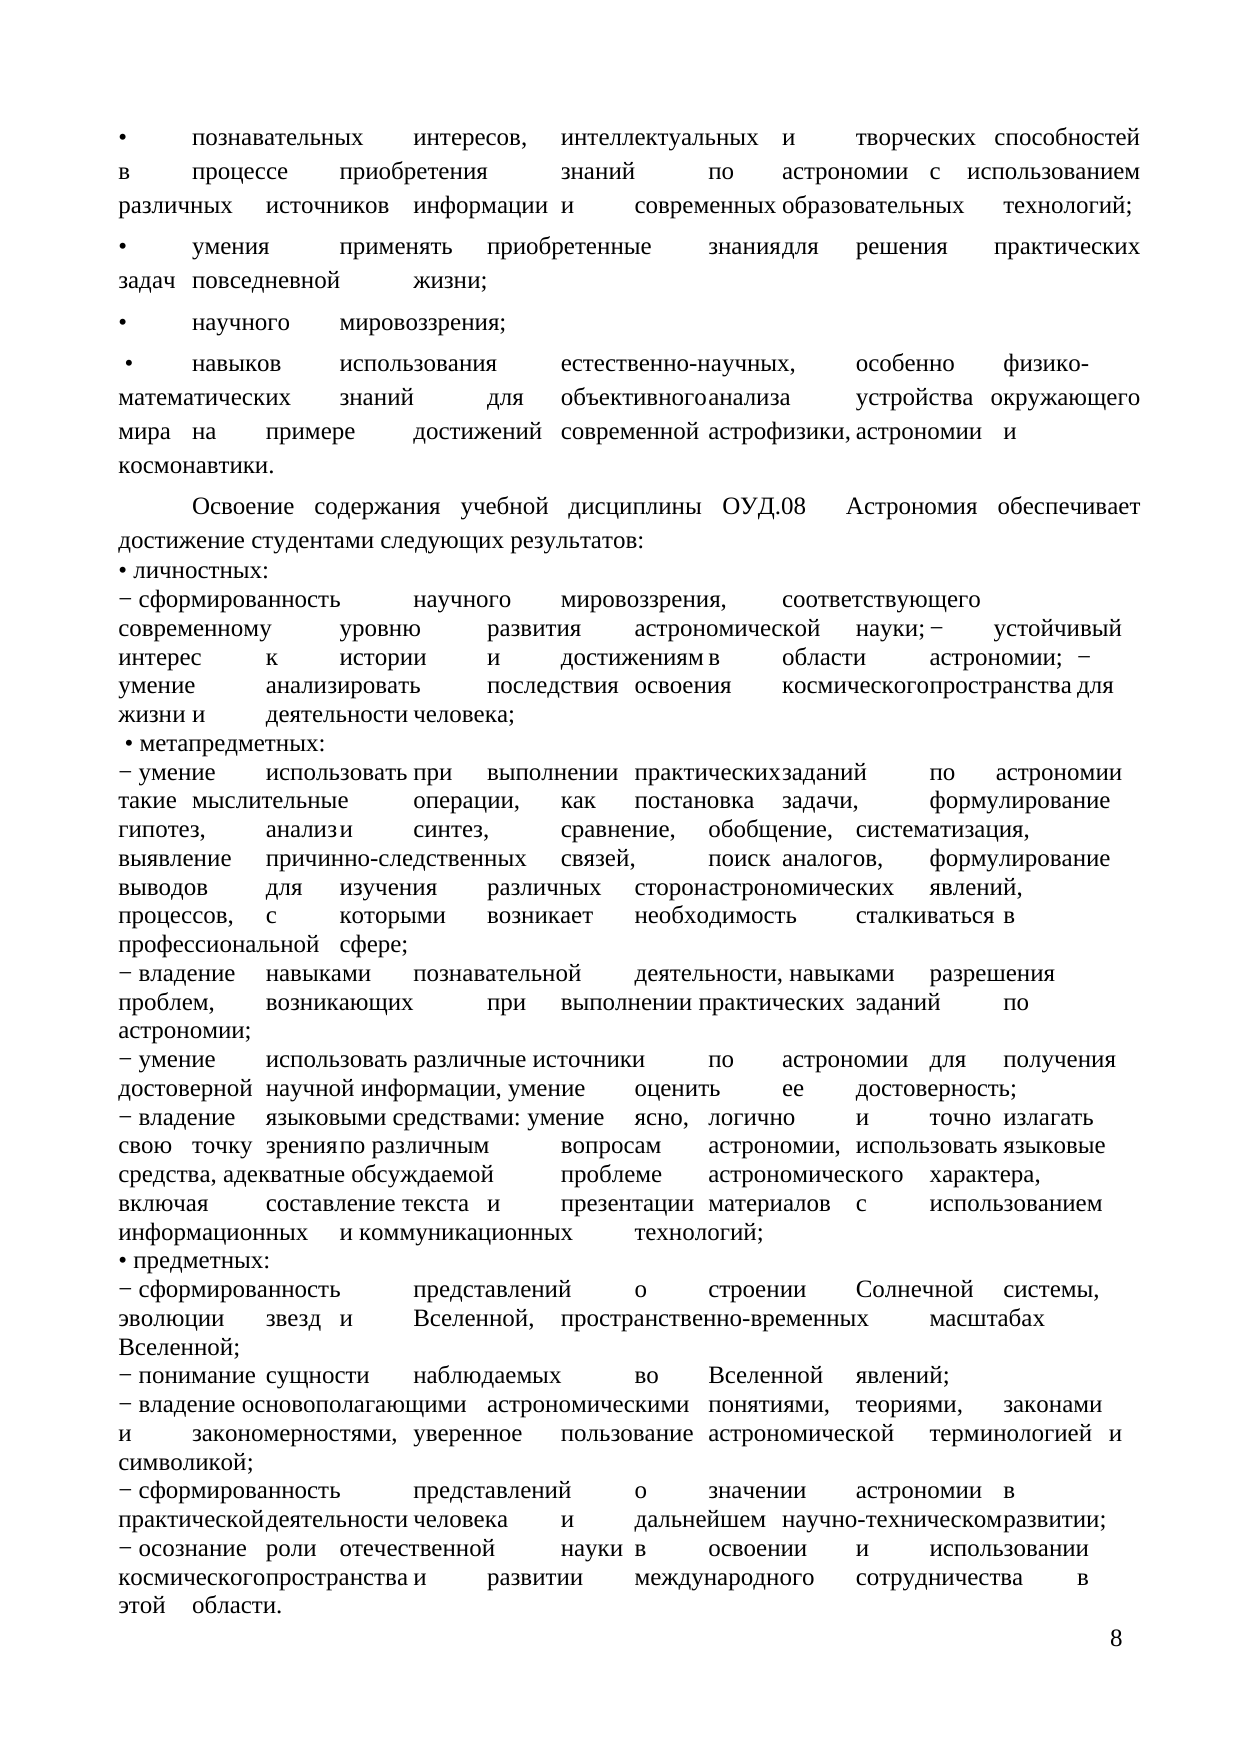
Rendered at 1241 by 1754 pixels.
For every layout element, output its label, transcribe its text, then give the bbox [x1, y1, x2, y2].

text • познавательных интересов, интеллектуальных и творческих способностей в процессе приобретения знаний по астрономии с использованием различных источников информации и современных образовательных технологий; [118, 118, 1140, 220]
text − владение навыками познавательной деятельности, навыками разрешения проблем, возникающих при выполнении практических заданий по астрономии; [118, 958, 1122, 1044]
text • умения применять приобретенные знания для решения практических задач повседневной жизни; [118, 227, 1140, 295]
text − владение основополагающими астрономическими понятиями, теориями, законами [118, 1389, 1122, 1418]
text − сформированность представлений о значении астрономии в практической деятельности человека и дальнейшем научно-техническом развитии; [118, 1476, 1122, 1533]
text − владение языковыми средствами: умение ясно, логично и точно излагать свою точку зрения по различным вопросам астрономии, использовать языковые средства, адекватные обсуждаемой проблеме астрономического характера, включая составление текста и презентации материалов с использованием информационных и коммуникационных технологий; [118, 1102, 1122, 1246]
text • научного мировоззрения; [118, 303, 1140, 337]
text − сформированность представлений о строении Солнечной системы, эволюции звезд и Вселенной, пространственно-временных масштабах Вселенной; [118, 1274, 1122, 1361]
text космического пространства и развитии международного сотрудничества в этой области. [118, 1562, 1122, 1619]
text − умение использовать при выполнении практических заданий по астрономии такие мыслительные операции, как постановка задачи, формулирование гипотез, анализ и синтез, сравнение, обобщение, систематизация, выявление причинно-следственных связей, поиск аналогов, формулирование выводов для изучения различных сторон астрономических явлений, процессов, с которыми возникает необходимость сталкиваться в профессиональной сфере; [118, 757, 1122, 958]
text • личностных: [118, 556, 1122, 584]
text и закономерностями, уверенное пользование астрономической терминологией и символикой; [118, 1418, 1122, 1476]
text − осознание роли отечественной науки в освоении и использовании [118, 1533, 1122, 1562]
text − понимание сущности наблюдаемых во Вселенной явлений; [118, 1361, 1122, 1389]
text • навыков использования естественно-научных, особенно физико-математических знаний для объективного анализа устройства окружающего мира на примере достижений современной астрофизики, астрономии и космонавтики. [118, 344, 1140, 480]
text Освоение содержания учебной дисциплины ОУД.08 Астрономия обеспечивает достижение студентами следующих результатов: [118, 488, 1140, 556]
text − умение использовать различные источники по астрономии для получения достоверной научной информации, умение оценить ее достоверность; [118, 1044, 1122, 1102]
text − сформированность научного мировоззрения, соответствующего современному уровню развития астрономической науки; − устойчивый интерес к истории и достижениям в области астрономии; − умение анализировать последствия освоения космического пространства для жизни и деятельности человека; [118, 584, 1122, 728]
text • предметных: [118, 1246, 1122, 1274]
text • метапредметных: [118, 728, 1122, 757]
